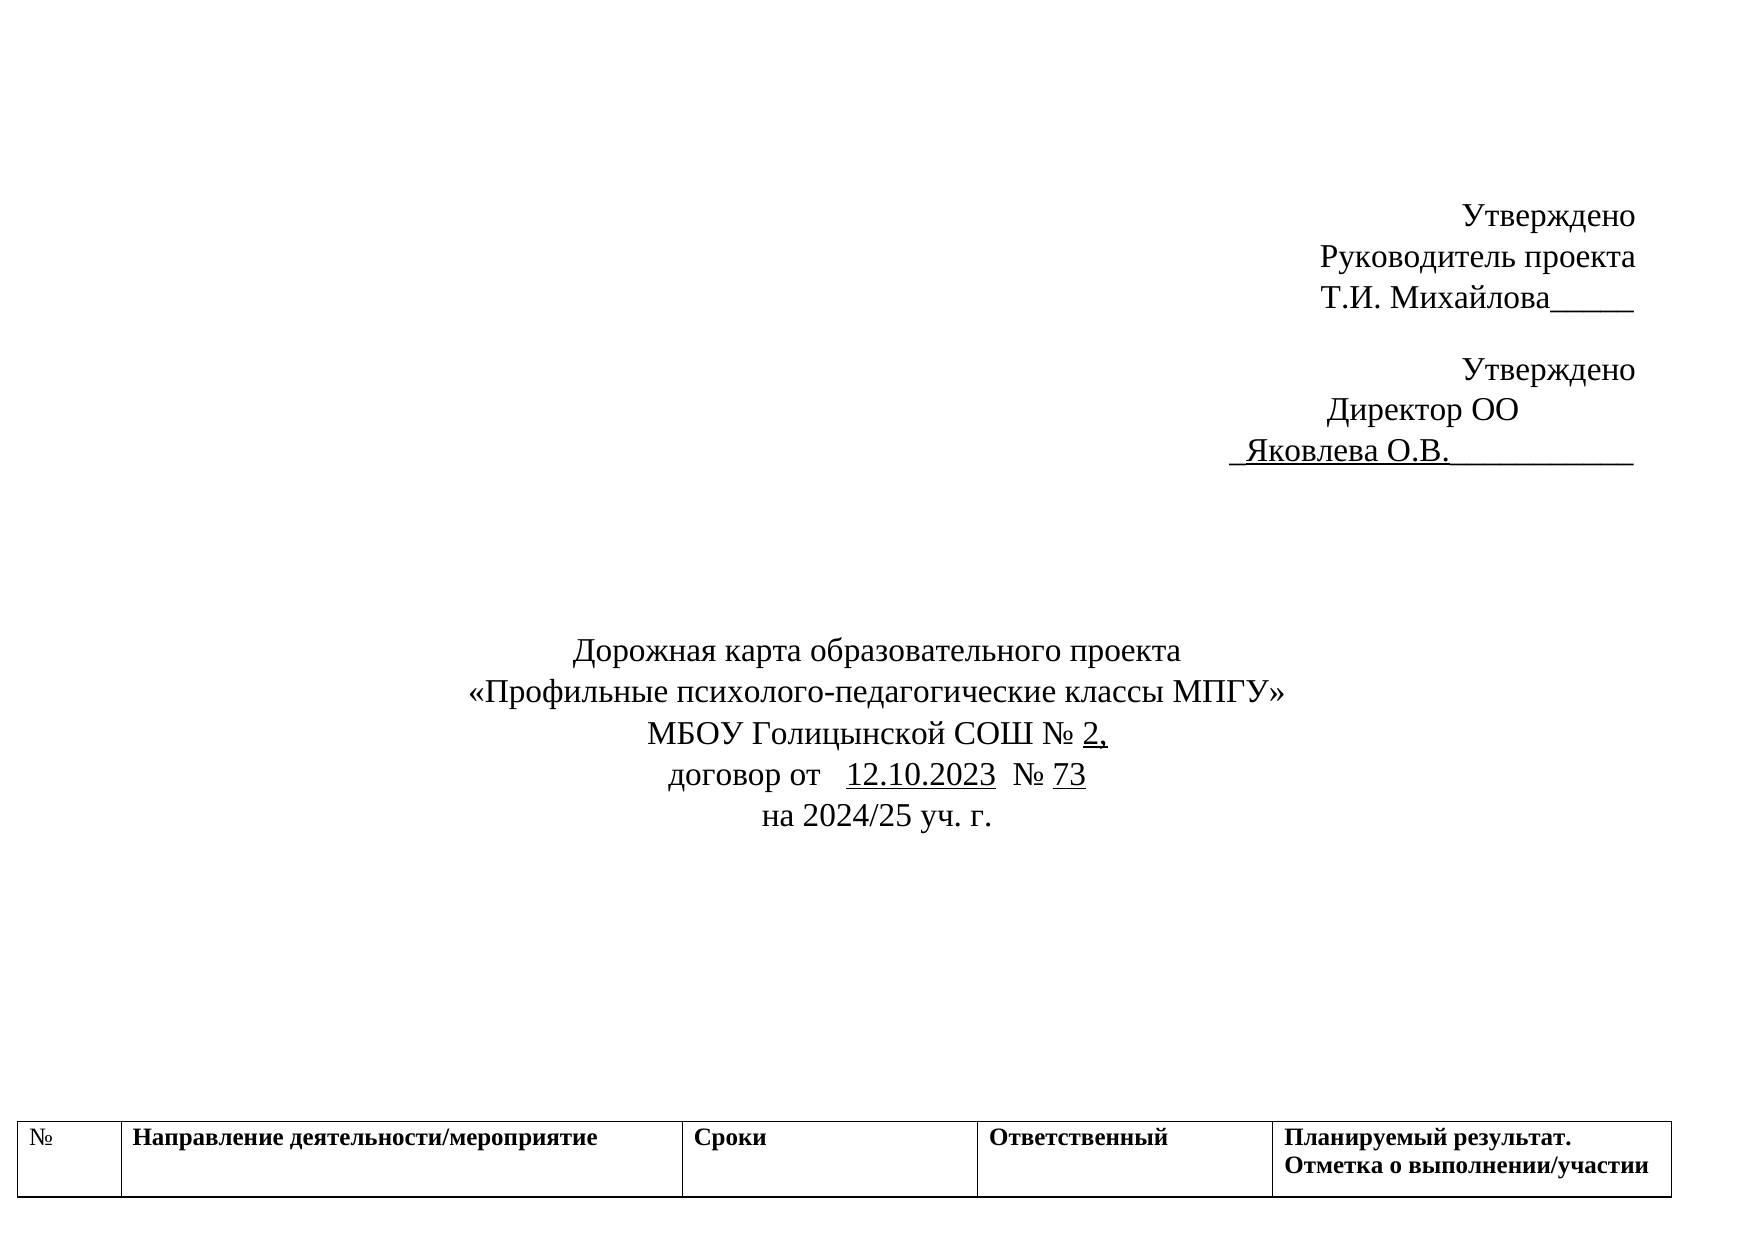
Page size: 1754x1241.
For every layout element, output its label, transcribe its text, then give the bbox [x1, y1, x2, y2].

text МБОУ Голицынской СОШ № 2, [118, 713, 1636, 751]
text Утверждено [118, 349, 1636, 387]
text «Профильные психолого-педагогические классы МПГУ» [118, 672, 1636, 710]
text Утверждено [118, 195, 1636, 233]
text _Яковлева О.В.___________ [118, 430, 1636, 468]
text Дорожная карта образовательного проекта [118, 630, 1636, 669]
table_header Ответственный [978, 1122, 1272, 1196]
table_header Планируемый результат. Отметка о выполнении/участии [1273, 1122, 1671, 1196]
text Т.И. Михайлова_____ [118, 278, 1636, 316]
text Руководитель проекта [118, 236, 1636, 275]
table_header Направление деятельности/мероприятие [122, 1122, 682, 1196]
table_header № [18, 1122, 121, 1196]
table_header Сроки [683, 1122, 977, 1196]
text на 2024/25 уч. г. [118, 796, 1636, 834]
text Директор ОО [118, 389, 1636, 428]
text договор от 12.10.2023 № 73 [118, 754, 1636, 793]
